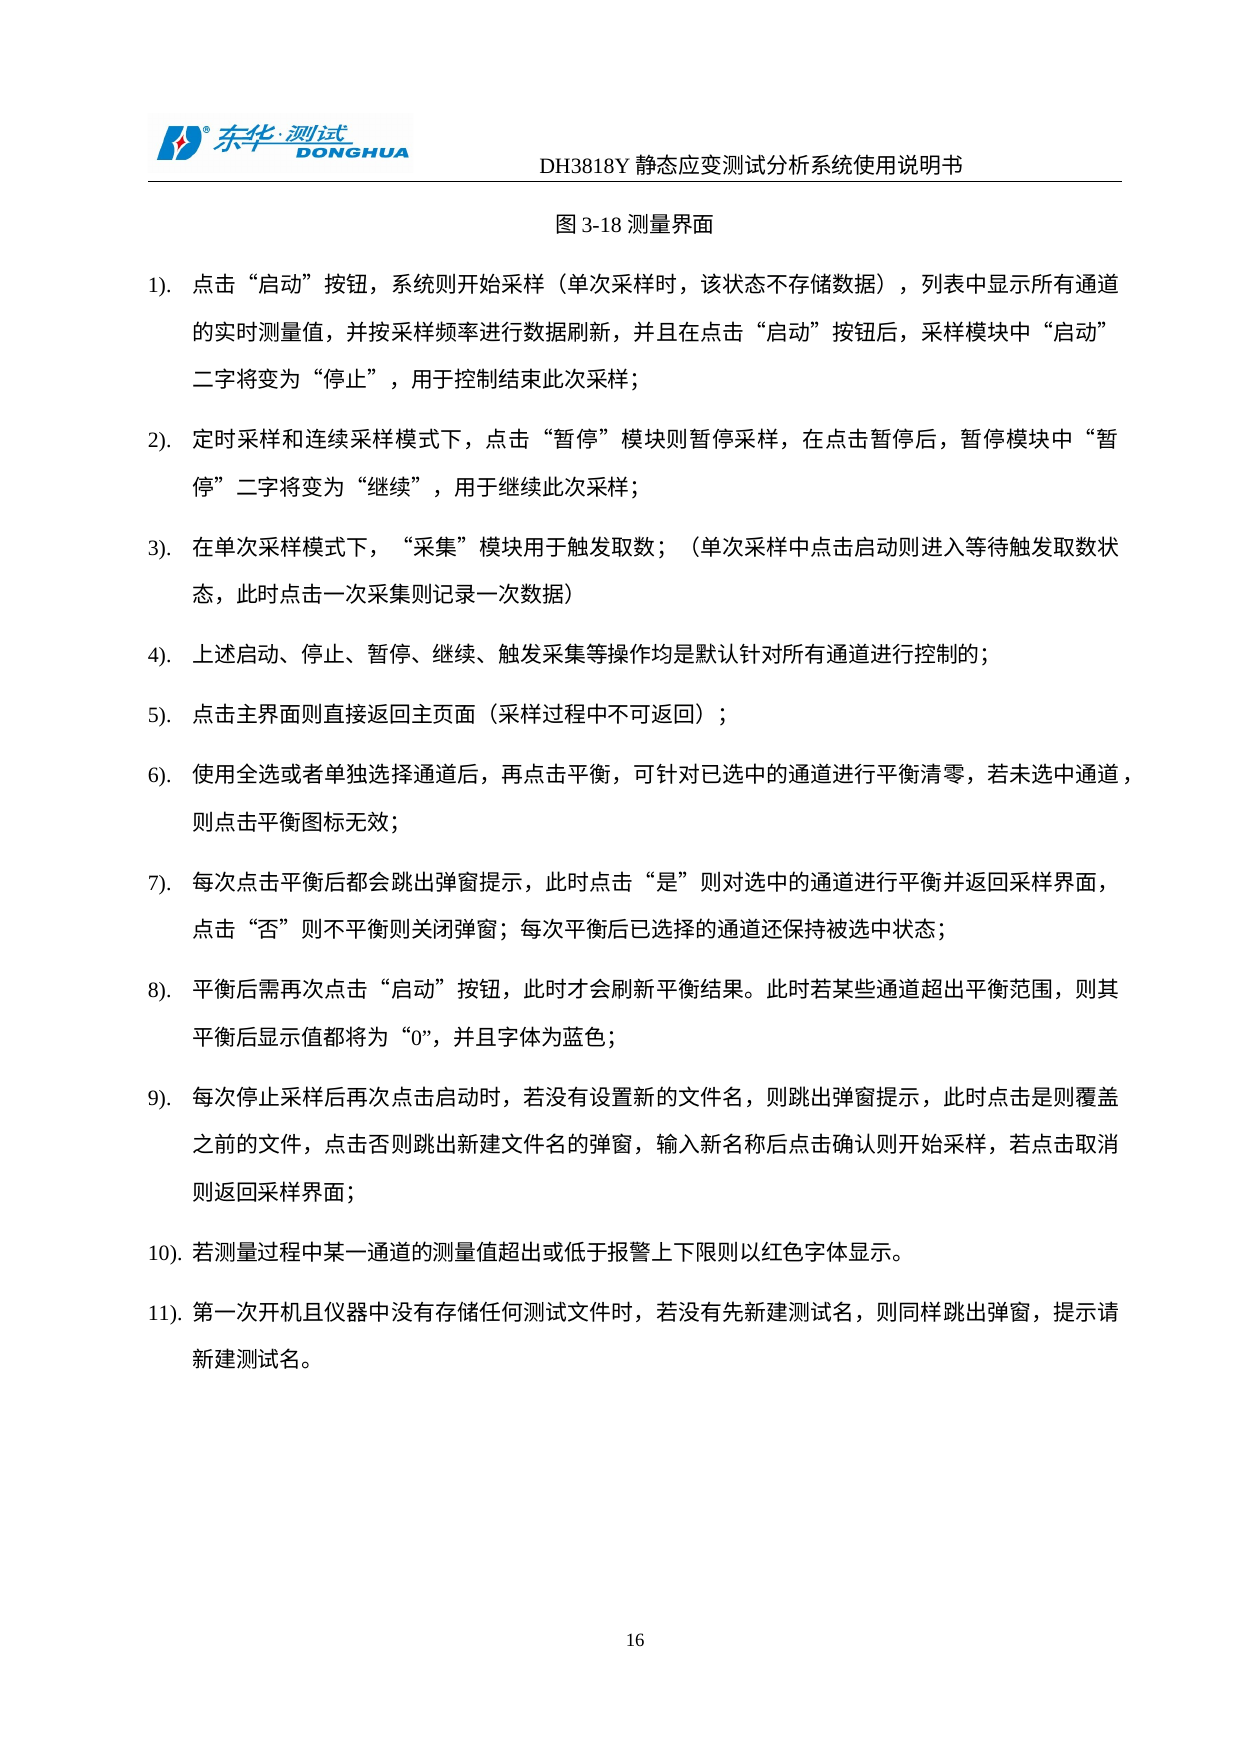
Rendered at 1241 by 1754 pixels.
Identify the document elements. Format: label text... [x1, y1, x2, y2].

list 平衡后需再次点击“启动”按钮，此时才会刷新平衡结果。此时若某些通道超出平衡范围，则其平衡后显示值都将为“0”，并且字体为蓝色； [148, 972, 1122, 1052]
list 每次停止采样后再次点击启动时，若没有设置新的文件名，则跳出弹窗提示，此时点击是则覆盖之前的文件，点击否则跳出新建文件名的弹窗，输入新名称后点击确认则开始采样，若点击取消则返回采样界面； [148, 1080, 1122, 1207]
list 若测量过程中某一通道的测量值超出或低于报警上下限则以红色字体显示。 [148, 1235, 1122, 1267]
list 上述启动、停止、暂停、继续、触发采集等操作均是默认针对所有通道进行控制的； [148, 637, 1122, 669]
list 定时采样和连续采样模式下，点击“暂停”模块则暂停采样，在点击暂停后，暂停模块中“暂停”二字将变为“继续”，用于继续此次采样； [148, 422, 1122, 502]
list 点击“启动”按钮，系统则开始采样（单次采样时，该状态不存储数据），列表中显示所有通道的实时测量值，并按采样频率进行数据刷新，并且在点击“启动”按钮后，采样模块中“启动”二字将变为“停止”，用于控制结束此次采样； [148, 267, 1122, 394]
text 图3-18 测量界面 [148, 207, 1122, 239]
picture [147, 113, 414, 173]
list 使用全选或者单独选择通道后，再点击平衡，可针对已选中的通道进行平衡清零，若未选中通道，则点击平衡图标无效； [148, 757, 1122, 837]
list 第一次开机且仪器中没有存储任何测试文件时，若没有先新建测试名，则同样跳出弹窗，提示请新建测试名。 [148, 1295, 1122, 1374]
list 每次点击平衡后都会跳出弹窗提示，此时点击“是”则对选中的通道进行平衡并返回采样界面，点击“否”则不平衡则关闭弹窗；每次平衡后已选择的通道还保持被选中状态； [148, 865, 1122, 944]
list 在单次采样模式下，“采集”模块用于触发取数；（单次采样中点击启动则进入等待触发取数状态，此时点击一次采集则记录一次数据） [148, 530, 1122, 609]
list 点击主界面则直接返回主页面（采样过程中不可返回）； [148, 697, 1122, 729]
